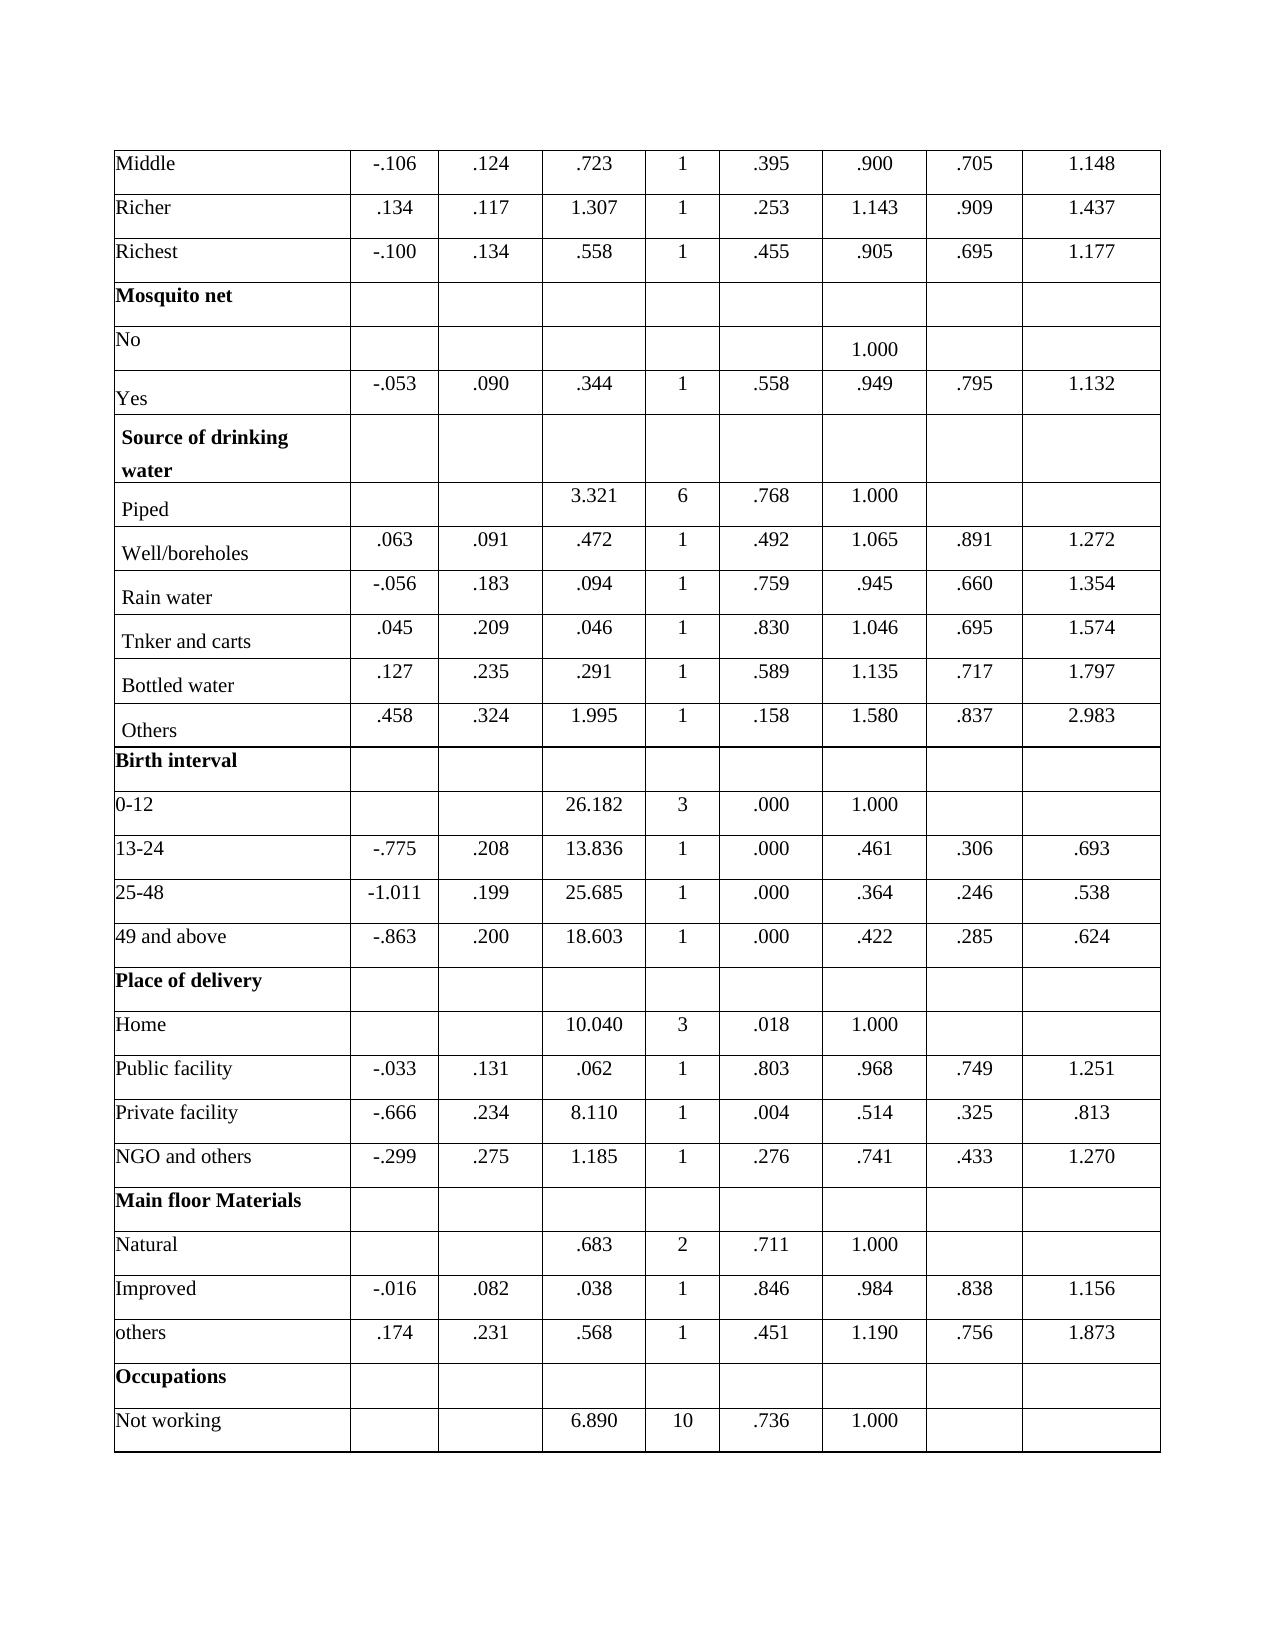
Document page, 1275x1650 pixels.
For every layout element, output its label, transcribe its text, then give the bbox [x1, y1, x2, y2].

table_cell [1023, 1012, 1160, 1055]
table_cell .000 [720, 792, 822, 834]
table_cell [351, 327, 438, 370]
table_cell .082 [439, 1276, 542, 1319]
table_cell .830 [720, 615, 822, 658]
table_cell 3 [646, 1012, 719, 1055]
table_cell [720, 415, 822, 482]
table_cell [646, 1188, 719, 1231]
table_cell [720, 968, 822, 1011]
table_cell Main floor Materials [115, 1188, 350, 1231]
table_cell .945 [823, 571, 926, 614]
table_cell Mosquito net [115, 283, 350, 326]
table_cell 1.000 [823, 1409, 926, 1451]
table_cell .461 [823, 836, 926, 879]
table_cell [351, 792, 438, 834]
table_cell [351, 1012, 438, 1055]
table_cell 13-24 [115, 836, 350, 879]
table_cell .756 [927, 1320, 1022, 1363]
table_cell .759 [720, 571, 822, 614]
table_cell 1.148 [1023, 151, 1160, 194]
table_cell .795 [927, 371, 1022, 414]
table_cell 1.272 [1023, 527, 1160, 570]
table_cell -.100 [351, 239, 438, 282]
table_cell .705 [927, 151, 1022, 194]
table_cell 1.000 [823, 327, 926, 370]
table_cell Public facility [115, 1056, 350, 1099]
table_cell [351, 1232, 438, 1275]
table_cell .458 [351, 704, 438, 746]
table_cell Richer [115, 195, 350, 238]
table_cell .838 [927, 1276, 1022, 1319]
table_cell .455 [720, 239, 822, 282]
table_cell .000 [720, 880, 822, 923]
table_cell 1.132 [1023, 371, 1160, 414]
table_cell Not working [115, 1409, 350, 1451]
table_cell Occupations [115, 1364, 350, 1407]
table_cell [823, 283, 926, 326]
table_cell Yes [115, 371, 350, 414]
table_cell .094 [543, 571, 645, 614]
table_cell 1 [646, 924, 719, 967]
table_cell [646, 327, 719, 370]
table_cell [439, 1232, 542, 1275]
table_cell [927, 415, 1022, 482]
table_cell 1 [646, 615, 719, 658]
table_cell 1.307 [543, 195, 645, 238]
table_cell [823, 1188, 926, 1231]
table_cell -.053 [351, 371, 438, 414]
table_cell 1 [646, 151, 719, 194]
table_cell 1.065 [823, 527, 926, 570]
table_cell 2.983 [1023, 704, 1160, 746]
table_cell Home [115, 1012, 350, 1055]
table_cell .131 [439, 1056, 542, 1099]
table_cell -.666 [351, 1100, 438, 1143]
table_cell .472 [543, 527, 645, 570]
table_cell Natural [115, 1232, 350, 1275]
table_cell .000 [720, 924, 822, 967]
table_cell .038 [543, 1276, 645, 1319]
table_cell [439, 1012, 542, 1055]
table_cell .395 [720, 151, 822, 194]
table_cell 1 [646, 880, 719, 923]
table_cell 1 [646, 704, 719, 746]
table_cell 1.143 [823, 195, 926, 238]
table_cell .062 [543, 1056, 645, 1099]
table_cell [351, 748, 438, 791]
table_cell .514 [823, 1100, 926, 1143]
table_cell [1023, 1364, 1160, 1407]
table_cell .422 [823, 924, 926, 967]
table_cell .891 [927, 527, 1022, 570]
table_cell [720, 1364, 822, 1407]
table_cell [351, 1409, 438, 1451]
table_cell [543, 748, 645, 791]
table_cell [927, 1012, 1022, 1055]
table_cell [1023, 1232, 1160, 1275]
table_cell 26.182 [543, 792, 645, 834]
table_cell [1023, 792, 1160, 834]
table_cell [823, 415, 926, 482]
table_cell 0-12 [115, 792, 350, 834]
table_cell [927, 968, 1022, 1011]
table_cell [927, 1409, 1022, 1451]
table_cell .117 [439, 195, 542, 238]
table_cell 1.873 [1023, 1320, 1160, 1363]
table_cell Middle [115, 151, 350, 194]
table_cell 1.251 [1023, 1056, 1160, 1099]
table_cell -.033 [351, 1056, 438, 1099]
table_cell .837 [927, 704, 1022, 746]
table_cell 2 [646, 1232, 719, 1275]
table_cell .558 [720, 371, 822, 414]
table_cell 13.836 [543, 836, 645, 879]
table_cell [351, 415, 438, 482]
table_cell [439, 415, 542, 482]
table_cell [646, 748, 719, 791]
table_cell .231 [439, 1320, 542, 1363]
table_cell .968 [823, 1056, 926, 1099]
table_cell [1023, 283, 1160, 326]
table_cell [439, 1364, 542, 1407]
table_cell 1.000 [823, 483, 926, 526]
table_cell .433 [927, 1144, 1022, 1187]
table_cell .246 [927, 880, 1022, 923]
table_cell 1.185 [543, 1144, 645, 1187]
table_cell 1.797 [1023, 659, 1160, 702]
table_cell 1.354 [1023, 571, 1160, 614]
table_cell 1.046 [823, 615, 926, 658]
table_cell .285 [927, 924, 1022, 967]
table_cell 10 [646, 1409, 719, 1451]
table_cell [823, 968, 926, 1011]
table_cell 10.040 [543, 1012, 645, 1055]
table_cell [439, 1188, 542, 1231]
table_cell [927, 792, 1022, 834]
table_cell [439, 748, 542, 791]
table_cell 1.135 [823, 659, 926, 702]
table_cell .683 [543, 1232, 645, 1275]
table_cell [439, 327, 542, 370]
table_cell .568 [543, 1320, 645, 1363]
table_cell 1 [646, 659, 719, 702]
table_cell 6.890 [543, 1409, 645, 1451]
table_cell 1.437 [1023, 195, 1160, 238]
table_cell .364 [823, 880, 926, 923]
table_cell 25-48 [115, 880, 350, 923]
table_cell [720, 1188, 822, 1231]
table_cell [351, 968, 438, 1011]
table_cell 1 [646, 1056, 719, 1099]
table_cell others [115, 1320, 350, 1363]
table_cell [927, 1188, 1022, 1231]
table_cell .208 [439, 836, 542, 879]
table_cell .235 [439, 659, 542, 702]
table_cell .200 [439, 924, 542, 967]
table_cell Others [115, 704, 350, 746]
table_cell .949 [823, 371, 926, 414]
table_cell [351, 1364, 438, 1407]
table_cell -.299 [351, 1144, 438, 1187]
table_cell [646, 415, 719, 482]
table_cell [720, 283, 822, 326]
table_cell 1 [646, 527, 719, 570]
table_cell .717 [927, 659, 1022, 702]
table_cell .451 [720, 1320, 822, 1363]
table_cell 1.156 [1023, 1276, 1160, 1319]
table_cell .183 [439, 571, 542, 614]
table_cell .624 [1023, 924, 1160, 967]
table_cell [927, 1232, 1022, 1275]
table_cell NGO and others [115, 1144, 350, 1187]
table_cell .325 [927, 1100, 1022, 1143]
table_cell .900 [823, 151, 926, 194]
table_cell [823, 748, 926, 791]
table_cell .127 [351, 659, 438, 702]
table_cell 1.270 [1023, 1144, 1160, 1187]
table_cell .046 [543, 615, 645, 658]
table_cell .589 [720, 659, 822, 702]
table_cell .492 [720, 527, 822, 570]
table_cell .234 [439, 1100, 542, 1143]
table_cell 1 [646, 1100, 719, 1143]
table_cell 1.574 [1023, 615, 1160, 658]
table_cell .558 [543, 239, 645, 282]
table_cell 1 [646, 239, 719, 282]
table_cell .813 [1023, 1100, 1160, 1143]
table_cell .199 [439, 880, 542, 923]
table_cell [823, 1364, 926, 1407]
table_cell 6 [646, 483, 719, 526]
table_cell [720, 748, 822, 791]
table_cell 1 [646, 1144, 719, 1187]
table_cell [543, 1364, 645, 1407]
table_cell Rain water [115, 571, 350, 614]
table_cell .018 [720, 1012, 822, 1055]
table_cell 25.685 [543, 880, 645, 923]
table_cell [646, 968, 719, 1011]
table_cell .909 [927, 195, 1022, 238]
table_cell .306 [927, 836, 1022, 879]
table_cell .711 [720, 1232, 822, 1275]
table_cell .538 [1023, 880, 1160, 923]
table_cell .846 [720, 1276, 822, 1319]
table_cell .045 [351, 615, 438, 658]
table_cell 1.000 [823, 1232, 926, 1275]
table_cell [1023, 327, 1160, 370]
table_cell 8.110 [543, 1100, 645, 1143]
table_cell .695 [927, 615, 1022, 658]
table_cell 1 [646, 571, 719, 614]
table_cell [927, 748, 1022, 791]
table_cell [543, 327, 645, 370]
table_cell .091 [439, 527, 542, 570]
table_cell .905 [823, 239, 926, 282]
table_cell Birth interval [115, 748, 350, 791]
table_cell 1 [646, 1320, 719, 1363]
table_cell [439, 483, 542, 526]
table_cell [1023, 415, 1160, 482]
table_cell 1.000 [823, 1012, 926, 1055]
table_cell [543, 283, 645, 326]
table_cell Bottled water [115, 659, 350, 702]
table_cell .749 [927, 1056, 1022, 1099]
table_cell Piped [115, 483, 350, 526]
table_cell [351, 283, 438, 326]
table_cell 1 [646, 1276, 719, 1319]
table_cell .124 [439, 151, 542, 194]
table_cell .209 [439, 615, 542, 658]
table_cell [927, 283, 1022, 326]
table_cell 1.995 [543, 704, 645, 746]
table_cell Place of delivery [115, 968, 350, 1011]
table_cell -.775 [351, 836, 438, 879]
table_cell [1023, 968, 1160, 1011]
table_cell [351, 483, 438, 526]
table_cell [439, 1409, 542, 1451]
table_cell .090 [439, 371, 542, 414]
table_cell Source of drinking water [115, 415, 350, 482]
table_cell .275 [439, 1144, 542, 1187]
table_cell .324 [439, 704, 542, 746]
table_cell [646, 283, 719, 326]
table_cell Private facility [115, 1100, 350, 1143]
table_cell .803 [720, 1056, 822, 1099]
table_cell [927, 1364, 1022, 1407]
table_cell .253 [720, 195, 822, 238]
table_cell .000 [720, 836, 822, 879]
table_cell 1.190 [823, 1320, 926, 1363]
table_cell [927, 327, 1022, 370]
table_cell 49 and above [115, 924, 350, 967]
table_cell .693 [1023, 836, 1160, 879]
table_cell .004 [720, 1100, 822, 1143]
table_cell 1 [646, 195, 719, 238]
table_cell .736 [720, 1409, 822, 1451]
table_cell .344 [543, 371, 645, 414]
table_cell [543, 415, 645, 482]
table_cell .158 [720, 704, 822, 746]
table_cell -.056 [351, 571, 438, 614]
table_cell [439, 792, 542, 834]
table_cell 1 [646, 371, 719, 414]
table_cell [543, 968, 645, 1011]
table_cell .660 [927, 571, 1022, 614]
table_cell .695 [927, 239, 1022, 282]
table_cell [1023, 748, 1160, 791]
table_cell .291 [543, 659, 645, 702]
table_cell .741 [823, 1144, 926, 1187]
table_cell [1023, 1409, 1160, 1451]
table_cell [439, 283, 542, 326]
table_cell 3 [646, 792, 719, 834]
table_cell [927, 483, 1022, 526]
table_cell .276 [720, 1144, 822, 1187]
table_cell .984 [823, 1276, 926, 1319]
table_cell 1.000 [823, 792, 926, 834]
table_cell 3.321 [543, 483, 645, 526]
table_cell [720, 327, 822, 370]
table_cell [646, 1364, 719, 1407]
table_cell 1.177 [1023, 239, 1160, 282]
table_cell .768 [720, 483, 822, 526]
table_cell .063 [351, 527, 438, 570]
table_cell 1 [646, 836, 719, 879]
table_cell [1023, 1188, 1160, 1231]
table_cell [439, 968, 542, 1011]
table_cell [1023, 483, 1160, 526]
table_cell -.863 [351, 924, 438, 967]
table_cell Richest [115, 239, 350, 282]
table_cell 1.580 [823, 704, 926, 746]
table_cell -.016 [351, 1276, 438, 1319]
table_cell .134 [439, 239, 542, 282]
table_cell -.106 [351, 151, 438, 194]
table_cell Improved [115, 1276, 350, 1319]
table_cell Well/boreholes [115, 527, 350, 570]
table_cell -1.011 [351, 880, 438, 923]
table_cell .174 [351, 1320, 438, 1363]
table_cell No [115, 327, 350, 370]
table_cell Tnker and carts [115, 615, 350, 658]
table_cell .723 [543, 151, 645, 194]
table_cell [351, 1188, 438, 1231]
table_cell [543, 1188, 645, 1231]
table_cell 18.603 [543, 924, 645, 967]
table_cell .134 [351, 195, 438, 238]
